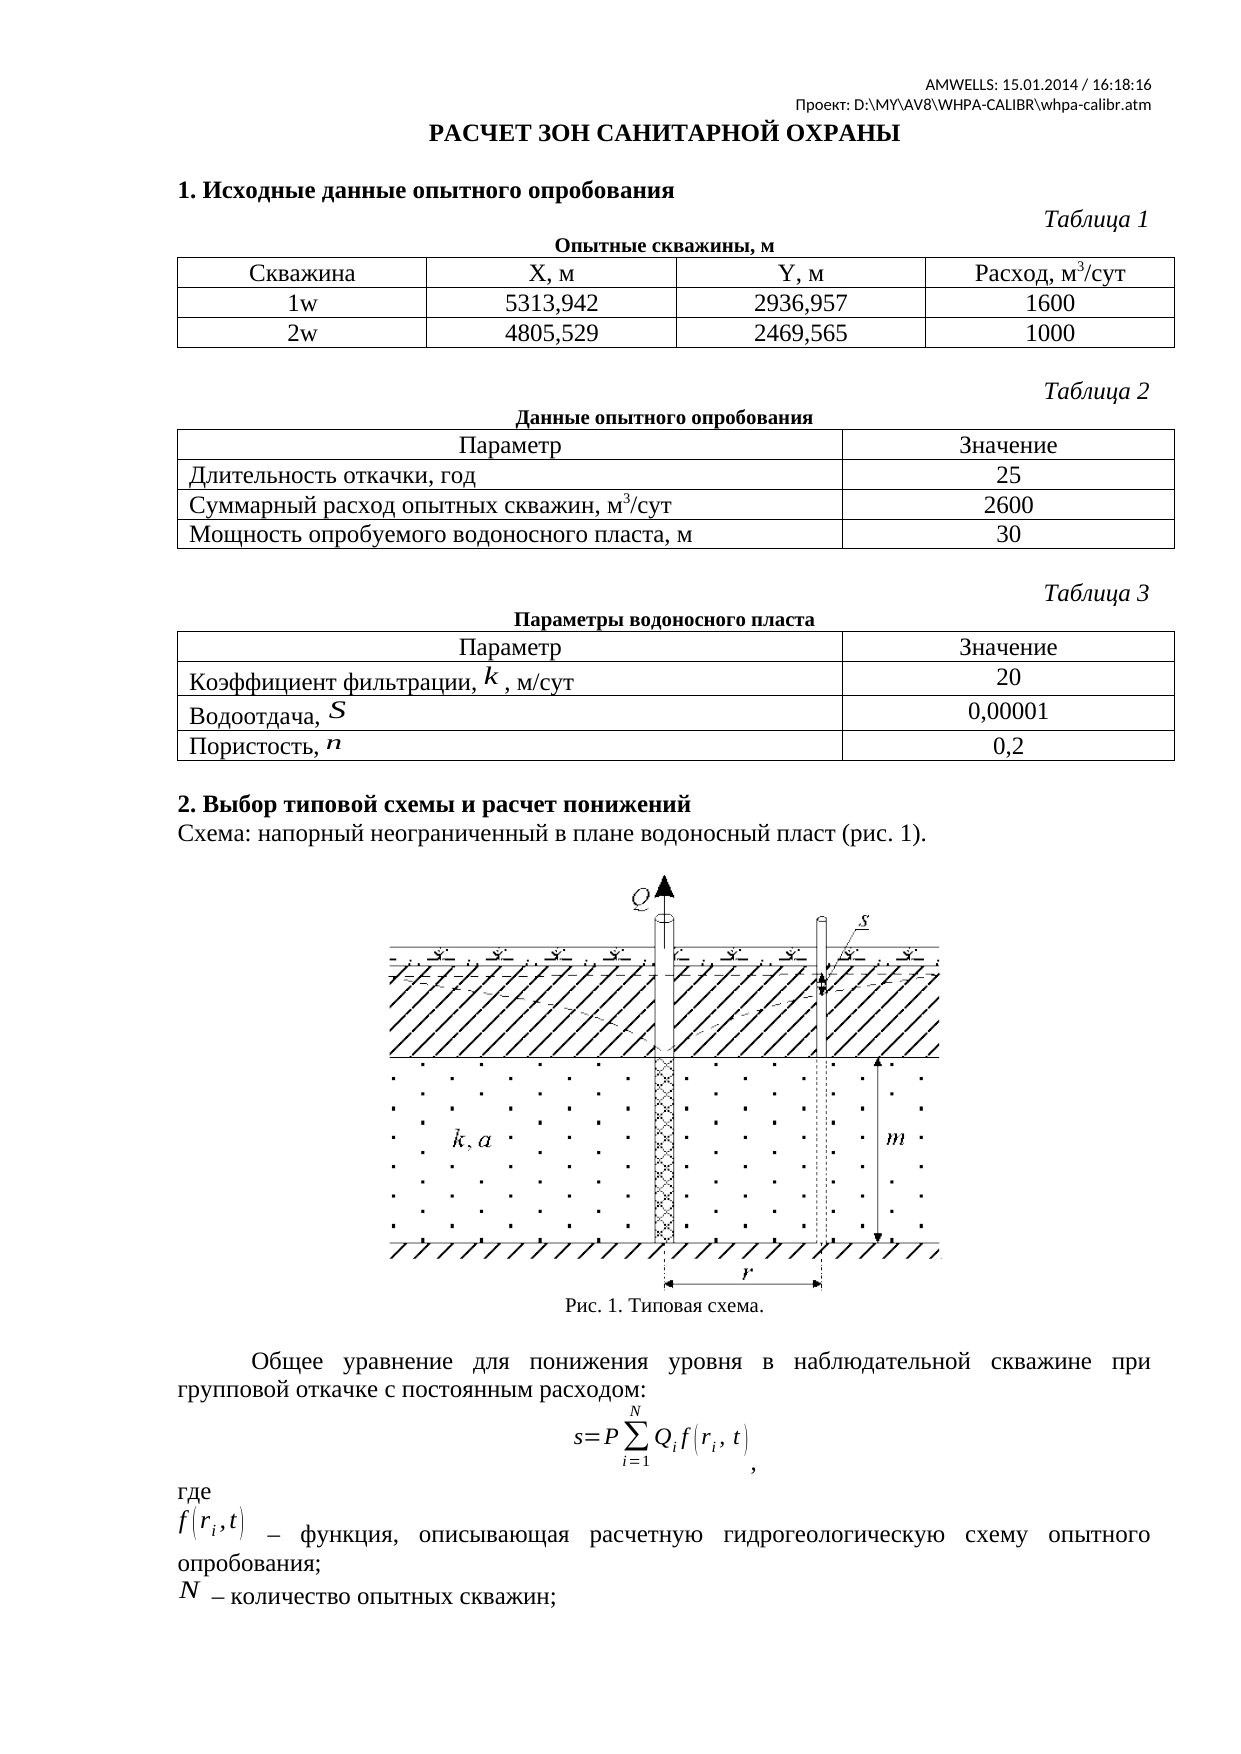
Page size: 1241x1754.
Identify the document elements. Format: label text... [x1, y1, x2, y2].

table_header Параметр [178, 430, 842, 459]
table_cell 0,00001 [843, 696, 1174, 730]
table_cell 2469,565 [677, 318, 925, 347]
table_cell 2w [178, 318, 426, 347]
table_header Y, м [677, 258, 925, 287]
table_header Расход, м3/сут [926, 258, 1174, 287]
text 1. Исходные данные опытного опробования [177, 176, 1152, 204]
table_cell 1600 [926, 288, 1174, 317]
table_cell Пористость, [178, 731, 842, 760]
text Опытные скважины, м [177, 233, 1152, 257]
table_cell 30 [843, 520, 1174, 548]
table_header Значение [843, 632, 1174, 661]
table_cell Длительность откачки, год [178, 460, 842, 489]
text РАСЧЕТ ЗОН САНИТАРНОЙ ОХРАНЫ [177, 118, 1152, 147]
table_cell Водоотдача, [178, 696, 842, 730]
table_cell 0,2 [843, 731, 1174, 760]
table_cell 4805,529 [427, 318, 676, 347]
text – количество опытных скважин; [177, 1576, 1152, 1610]
table_cell 1000 [926, 318, 1174, 347]
text Рис. 1. Типовая схема. [177, 1293, 1152, 1317]
text 2. Выбор типовой схемы и расчет понижений [177, 789, 1152, 818]
text Параметры водоносного пласта [177, 607, 1152, 631]
picture [386, 875, 943, 1293]
table_cell 25 [843, 460, 1174, 489]
table_header Параметр [178, 632, 842, 661]
text , [177, 1403, 1152, 1476]
table_cell Коэффициент фильтрации, , м/сут [178, 662, 842, 695]
text – функция, описывающая расчетную гидрогеологическую схему опытного опробования; [177, 1505, 1152, 1576]
table_header Значение [843, 430, 1174, 459]
text Таблица 1 [177, 204, 1152, 233]
table_cell Суммарный расход опытных скважин, м3/сут [178, 490, 842, 518]
table_cell 20 [843, 662, 1174, 695]
text Таблица 3 [177, 578, 1152, 607]
table_cell Мощность опробуемого водоносного пласта, м [178, 520, 842, 548]
table_cell 2600 [843, 490, 1174, 518]
table_cell 2936,957 [677, 288, 925, 317]
table_cell 5313,942 [427, 288, 676, 317]
table_header Скважина [178, 258, 426, 287]
text Схема: напорный неограниченный в плане водоносный пласт (рис. 1). [177, 818, 1152, 847]
text Данные опытного опробования [177, 405, 1152, 429]
text Общее уравнение для понижения уровня в наблюдательной скважине при групповой откачке с постоянным расходом: [177, 1346, 1152, 1403]
text где [177, 1476, 1152, 1505]
text Таблица 2 [177, 376, 1152, 405]
table_cell 1w [178, 288, 426, 317]
table_header X, м [427, 258, 676, 287]
